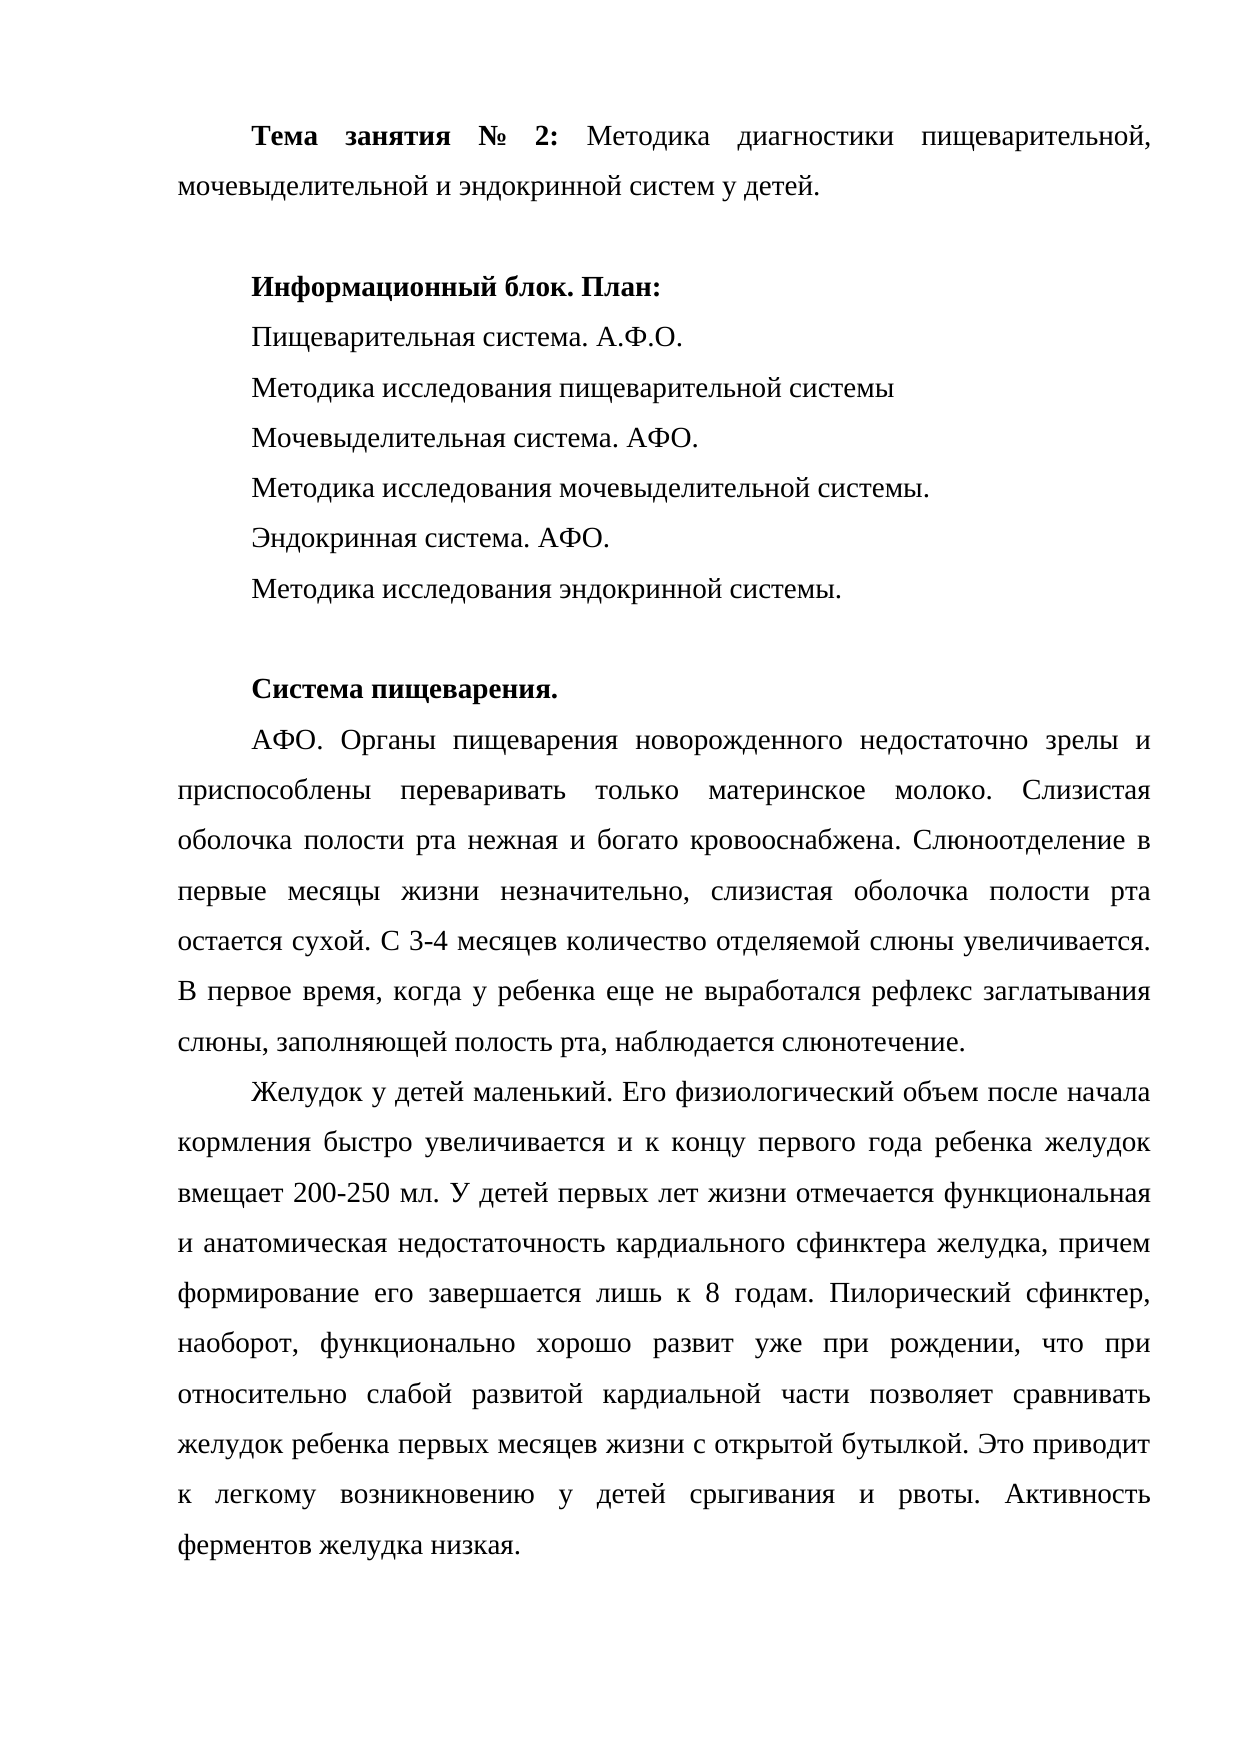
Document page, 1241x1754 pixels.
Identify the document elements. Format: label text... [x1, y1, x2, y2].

text Система пищеварения. [177, 672, 1152, 705]
text Методика исследования эндокринной системы. [177, 571, 1152, 604]
text Тема занятия № 2: Методика диагностики пищеварительной, мочевыделительной и эндокринной систем у детей. [177, 118, 1152, 202]
text Пищеварительная система. А.Ф.О. [177, 319, 1152, 353]
text АФО. Органы пищеварения новорожденного недостаточно зрелы и приспособлены переваривать только материнское молоко. Слизистая оболочка полости рта нежная и богато кровооснабжена. Слюноотделение в первые месяцы жизни незначительно, слизистая оболочка полости рта остается сухой. С 3-4 месяцев количество отделяемой слюны увеличивается. В первое время, когда у ребенка еще не выработался рефлекс заглатывания слюны, заполняющей полость рта, наблюдается слюнотечение. [177, 722, 1152, 1057]
text Методика исследования мочевыделительной системы. [177, 470, 1152, 504]
text Желудок у детей маленький. Его физиологический объем после начала кормления быстро увеличивается и к концу первого года ребенка желудок вмещает 200-250 мл. У детей первых лет жизни отмечается функциональная и анатомическая недостаточность кардиального сфинктера желудка, причем формирование его завершается лишь к 8 годам. Пилорический сфинктер, наоборот, функционально хорошо развит уже при рождении, что при относительно слабой развитой кардиальной части позволяет сравнивать желудок ребенка первых месяцев жизни с открытой бутылкой. Это приводит к легкому возникновению у детей срыгивания и рвоты. Активность ферментов желудка низкая. [177, 1074, 1152, 1560]
text Эндокринная система. АФО. [177, 521, 1152, 554]
text Мочевыделительная система. АФО. [177, 420, 1152, 453]
text Информационный блок. План: [177, 269, 1152, 303]
text Методика исследования пищеварительной системы [177, 370, 1152, 403]
